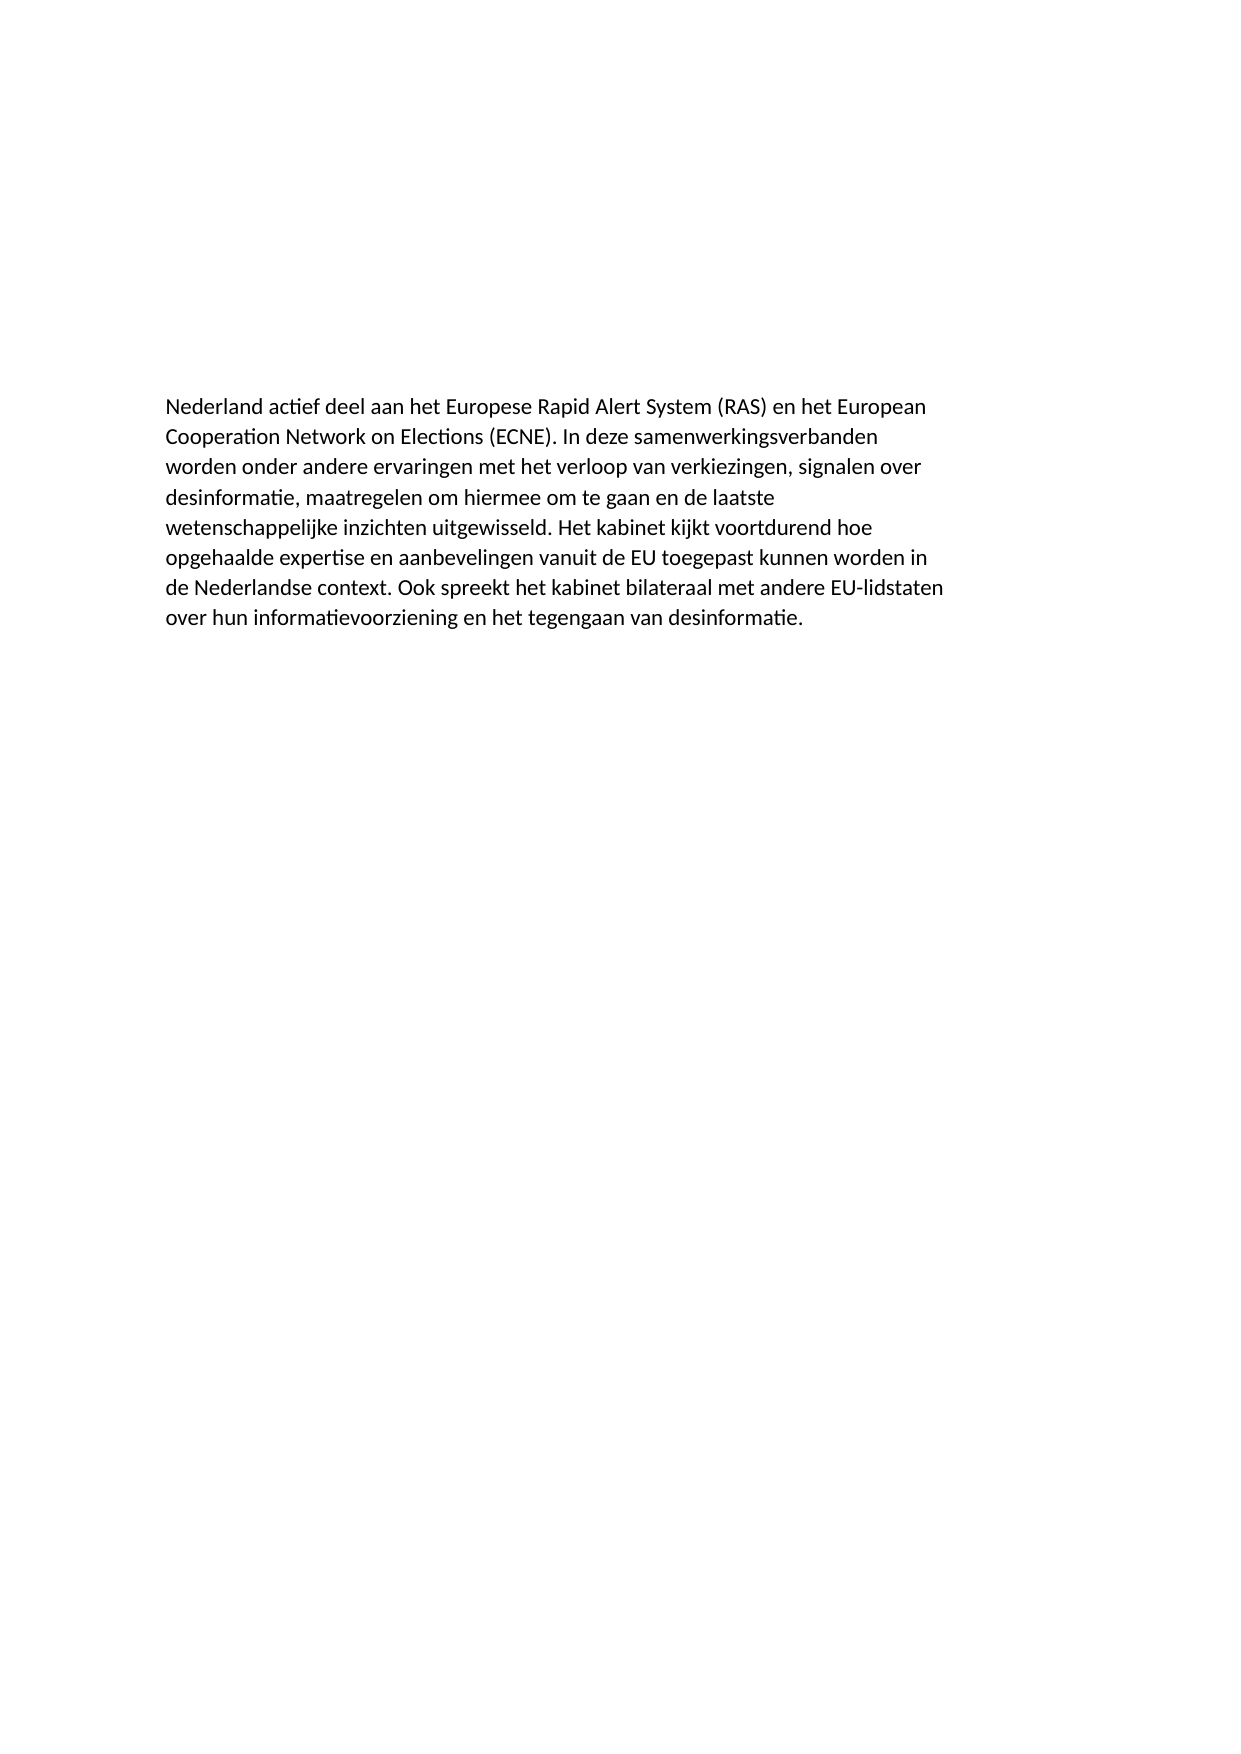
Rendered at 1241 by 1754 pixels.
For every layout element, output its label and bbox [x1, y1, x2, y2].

text [165, 392, 951, 632]
